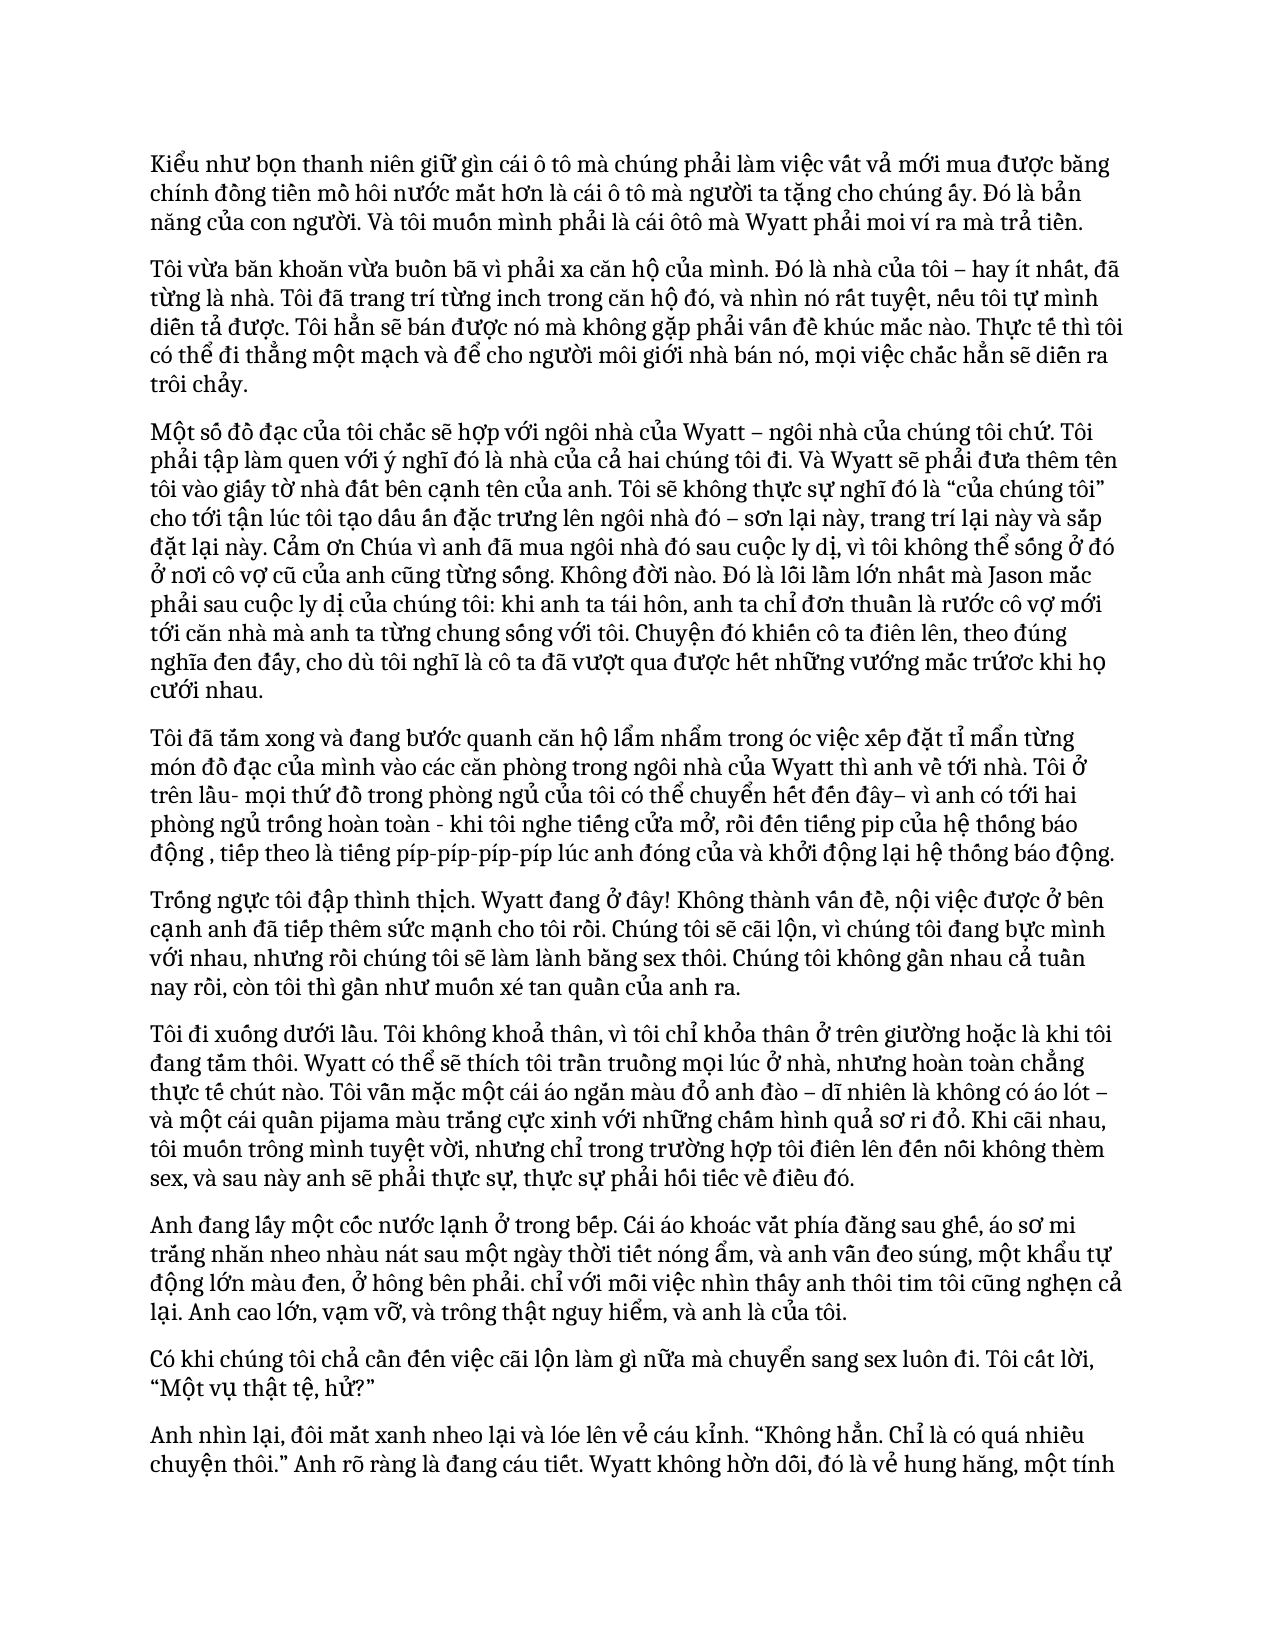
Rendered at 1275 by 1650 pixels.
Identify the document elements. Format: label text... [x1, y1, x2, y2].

text Một số đồ đạc của tôi chắc sẽ hợp với ngôi nhà của Wyatt – ngôi nhà của chúng tôi chứ. Tôi phải tập làm quen với ý nghĩ đó là nhà của cả hai chúng tôi đi. Và Wyatt sẽ phải đưa thêm tên tôi vào giấy tờ nhà đất bên cạnh tên của anh. Tôi sẽ không thực sự nghĩ đó là “của chúng tôi” cho tới tận lúc tôi tạo dấu ấn đặc trưng lên ngôi nhà đó – sơn lại này, trang trí lại này và sắp đặt lại này. Cảm ơn Chúa vì anh đã mua ngôi nhà đó sau cuộc ly dị, vì tôi không thể sống ở đó ở nơi cô vợ cũ của anh cũng từng sống. Không đời nào. Đó là lỗi lầm lớn nhất mà Jason mắc phải sau cuộc ly dị của chúng tôi: khi anh ta tái hôn, anh ta chỉ đơn thuần là rước cô vợ mới tới căn nhà mà anh ta từng chung sống với tôi. Chuyện đó khiến cô ta điên lên, theo đúng nghĩa đen đấy, cho dù tôi nghĩ là cô ta đã vượt qua được hết những vướng mắc trứơc khi họ cưới nhau. [150, 417, 1125, 705]
text Tôi vừa băn khoăn vừa buồn bã vì phải xa căn hộ của mình. Đó là nhà của tôi – hay ít nhất, đã từng là nhà. Tôi đã trang trí từng inch trong căn hộ đó, và nhìn nó rất tuyệt, nếu tôi tự mình diễn tả được. Tôi hẳn sẽ bán được nó mà không gặp phải vấn đề khúc mắc nào. Thực tế thì tôi có thể đi thẳng một mạch và để cho người môi giới nhà bán nó, mọi việc chắc hẳn sẽ diễn ra trôi chảy. [150, 255, 1125, 399]
text Tôi đã tắm xong và đang bước quanh căn hộ lẩm nhẩm trong óc việc xếp đặt tỉ mẩn từng món đồ đạc của mình vào các căn phòng trong ngôi nhà của Wyatt thì anh về tới nhà. Tôi ở trên lầu- mọi thứ đồ trong phòng ngủ của tôi có thể chuyển hết đến đây– vì anh có tới hai phòng ngủ trống hoàn toàn - khi tôi nghe tiếng cửa mở, rồi đến tiếng pip của hệ thống báo động , tiếp theo là tiếng píp-píp-píp-píp lúc anh đóng của và khởi động lại hệ thống báo động. [150, 724, 1125, 867]
text Anh đang lấy một cốc nước lạnh ở trong bếp. Cái áo khoác vắt phía đằng sau ghế, áo sơ mi trắng nhăn nheo nhàu nát sau một ngày thời tiết nóng ẩm, và anh vẫn đeo súng, một khẩu tự động lớn màu đen, ở hông bên phải. chỉ với mỗi việc nhìn thấy anh thôi tim tôi cũng nghẹn cả lại. Anh cao lớn, vạm vỡ, và trông thật nguy hiểm, và anh là của tôi. [150, 1211, 1125, 1326]
text Kiểu như bọn thanh niên giữ gìn cái ô tô mà chúng phải làm việc vất vả mới mua được bằng chính đồng tiền mồ hôi nước mắt hơn là cái ô tô mà người ta tặng cho chúng ấy. Đó là bản năng của con người. Và tôi muốn mình phải là cái ôtô mà Wyatt phải moi ví ra mà trả tiền. [150, 150, 1125, 236]
text Trống ngực tôi đập thình thịch. Wyatt đang ở đây! Không thành vấn đề, nội việc được ở bên cạnh anh đã tiếp thêm sức mạnh cho tôi rồi. Chúng tôi sẽ cãi lộn, vì chúng tôi đang bực mình với nhau, nhưng rồi chúng tôi sẽ làm lành bằng sex thôi. Chúng tôi không gần nhau cả tuần nay rồi, còn tôi thì gần như muốn xé tan quần của anh ra. [150, 886, 1125, 1001]
text Có khi chúng tôi chả cần đến việc cãi lộn làm gì nữa mà chuyển sang sex luôn đi. Tôi cất lời, “Một vụ thật tệ, hử?” [150, 1345, 1125, 1402]
text Tôi đi xuống dưới lầu. Tôi không khoả thân, vì tôi chỉ khỏa thân ở trên giường hoặc là khi tôi đang tắm thôi. Wyatt có thể sẽ thích tôi trần truồng mọi lúc ở nhà, nhưng hoàn toàn chẳng thực tế chút nào. Tôi vẫn mặc một cái áo ngắn màu đỏ anh đào – dĩ nhiên là không có áo lót – và một cái quần pijama màu trắng cực xinh với những chấm hình quả sơ ri đỏ. Khi cãi nhau, tôi muốn trông mình tuyệt vời, nhưng chỉ trong trường hợp tôi điên lên đến nỗi không thèm sex, và sau này anh sẽ phải thực sự, thực sự phải hối tiếc về điều đó. [150, 1020, 1125, 1192]
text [150, 1421, 1125, 1479]
